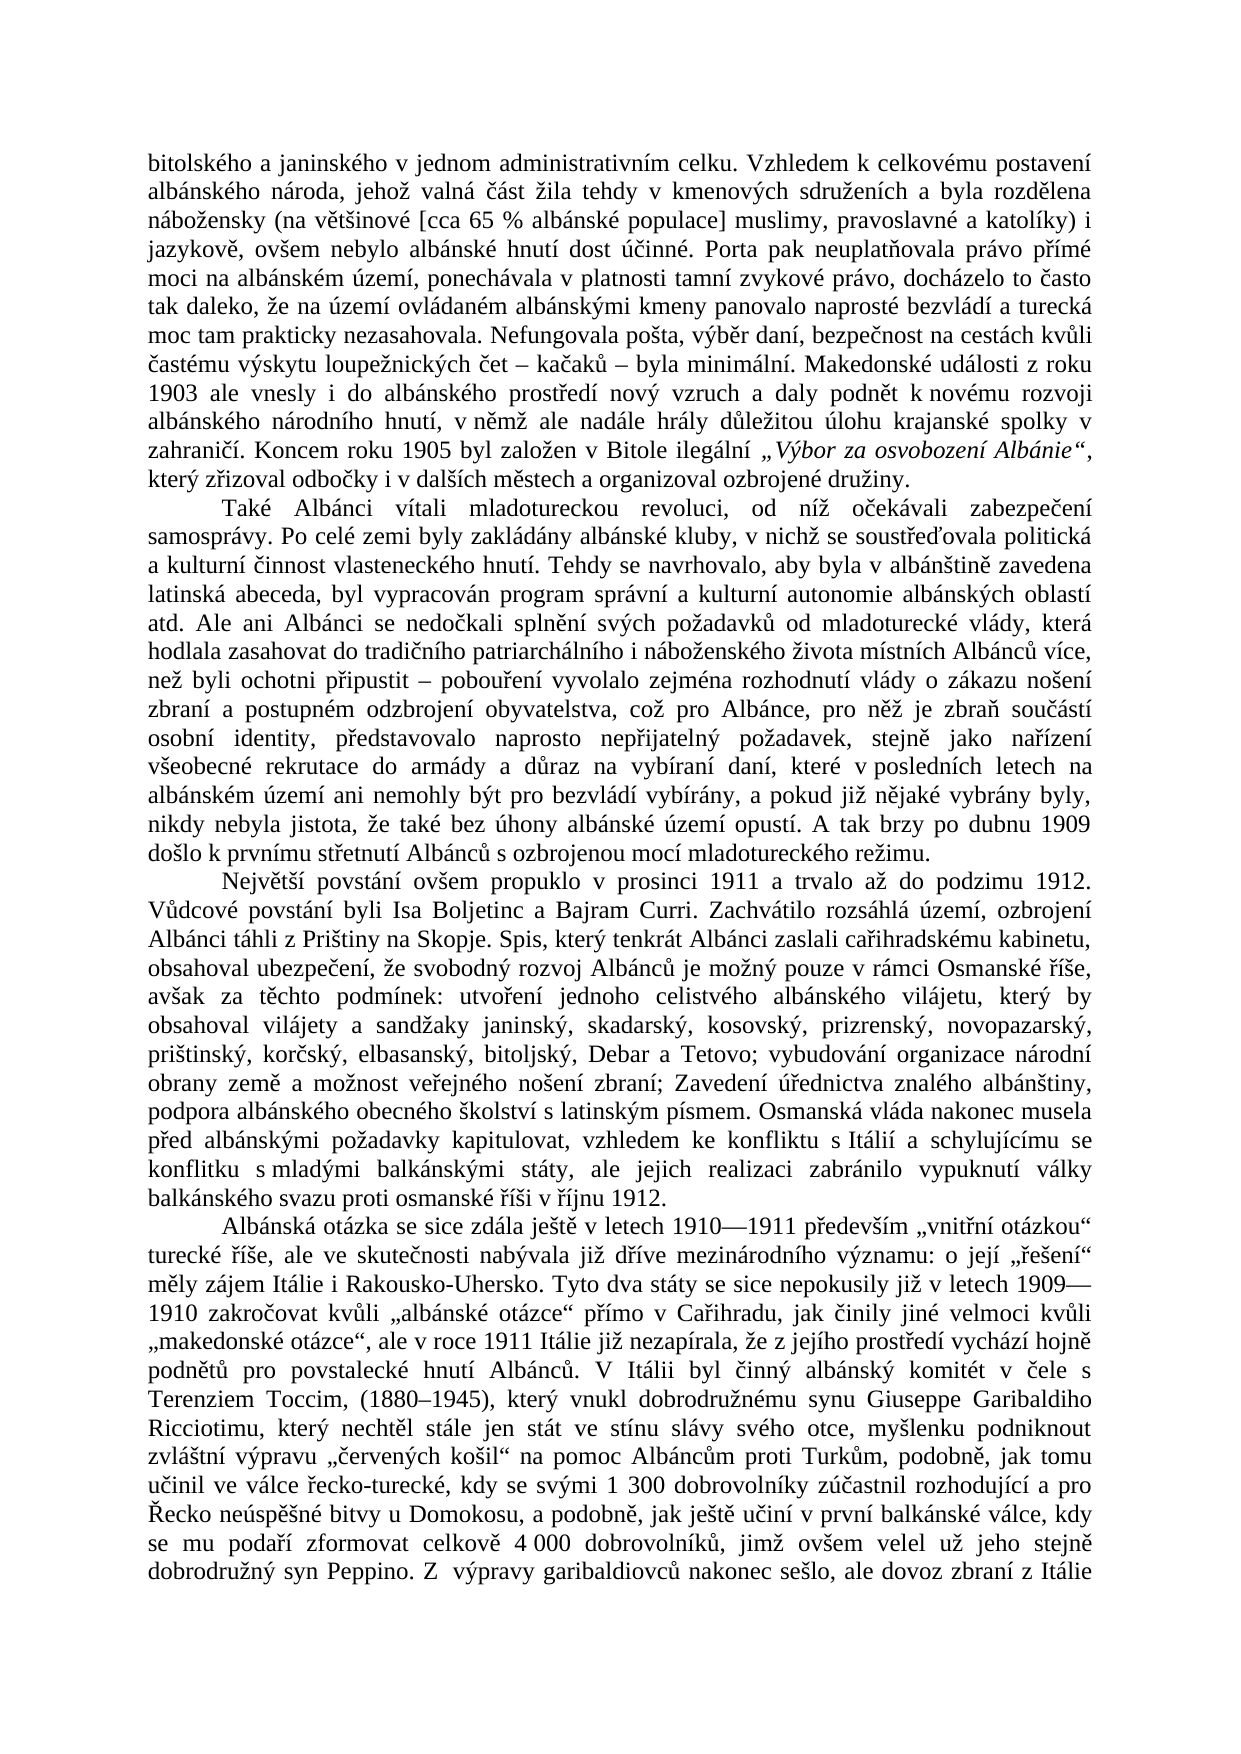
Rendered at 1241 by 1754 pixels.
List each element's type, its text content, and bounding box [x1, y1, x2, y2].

text Také Albánci vítali mladotureckou revoluci, od níž očekávali zabezpečení samosprávy. Po celé zemi byly zakládány albánské kluby, v nichž se soustřeďovala politická a kulturní činnost vlasteneckého hnutí. Tehdy se navrhovalo, aby byla v albánštině zavedena latinská abeceda, byl vypracován program správní a kulturní autonomie albánských oblastí atd. Ale ani Albánci se nedočkali splnění svých požadavků od mladoturecké vlády, která hodlala zasahovat do tradičního patriarchálního i náboženského života místních Albánců více, než byli ochotni připustit – pobouření vyvolalo zejména rozhodnutí vlády o zákazu nošení zbraní a postupném odzbrojení obyvatelstva, což pro Albánce, pro něž je zbraň součástí osobní identity, představovalo naprosto nepřijatelný požadavek, stejně jako nařízení všeobecné rekrutace do armády a důraz na vybíraní daní, které v posledních letech na albánském území ani nemohly být pro bezvládí vybírány, a pokud již nějaké vybrány byly, nikdy nebyla jistota, že také bez úhony albánské území opustí. A tak brzy po dubnu 1909 došlo k prvnímu střetnutí Albánců s ozbrojenou mocí mladotureckého režimu. [148, 493, 1093, 866]
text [148, 148, 1093, 493]
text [148, 1211, 1093, 1585]
text Největší povstání ovšem propuklo v prosinci 1911 a trvalo až do podzimu 1912. Vůdcové povstání byli Isa Boljetinc a Bajram Curri. Zachvátilo rozsáhlá území, ozbrojení Albánci táhli z Prištiny na Skopje. Spis, který tenkrát Albánci zaslali cařihradskému kabinetu, obsahoval ubezpečení, že svobodný rozvoj Albánců je možný pouze v rámci Osmanské říše, avšak za těchto podmínek: utvoření jednoho celistvého albánského vilájetu, který by obsahoval vilájety a sandžaky janinský, skadarský, kosovský, prizrenský, novopazarský, prištinský, korčský, elbasanský, bitoljský, Debar a Tetovo; vybudování organizace národní obrany země a možnost veřejného nošení zbraní; Zavedení úřednictva znalého albánštiny, podpora albánského obecného školství s latinským písmem. Osmanská vláda nakonec musela před albánskými požadavky kapitulovat, vzhledem ke konfliktu s Itálií a schylujícímu se konflitku s mladými balkánskými státy, ale jejich realizaci zabránilo vypuknutí války balkánského svazu proti osmanské říši v říjnu 1912. [148, 866, 1093, 1211]
